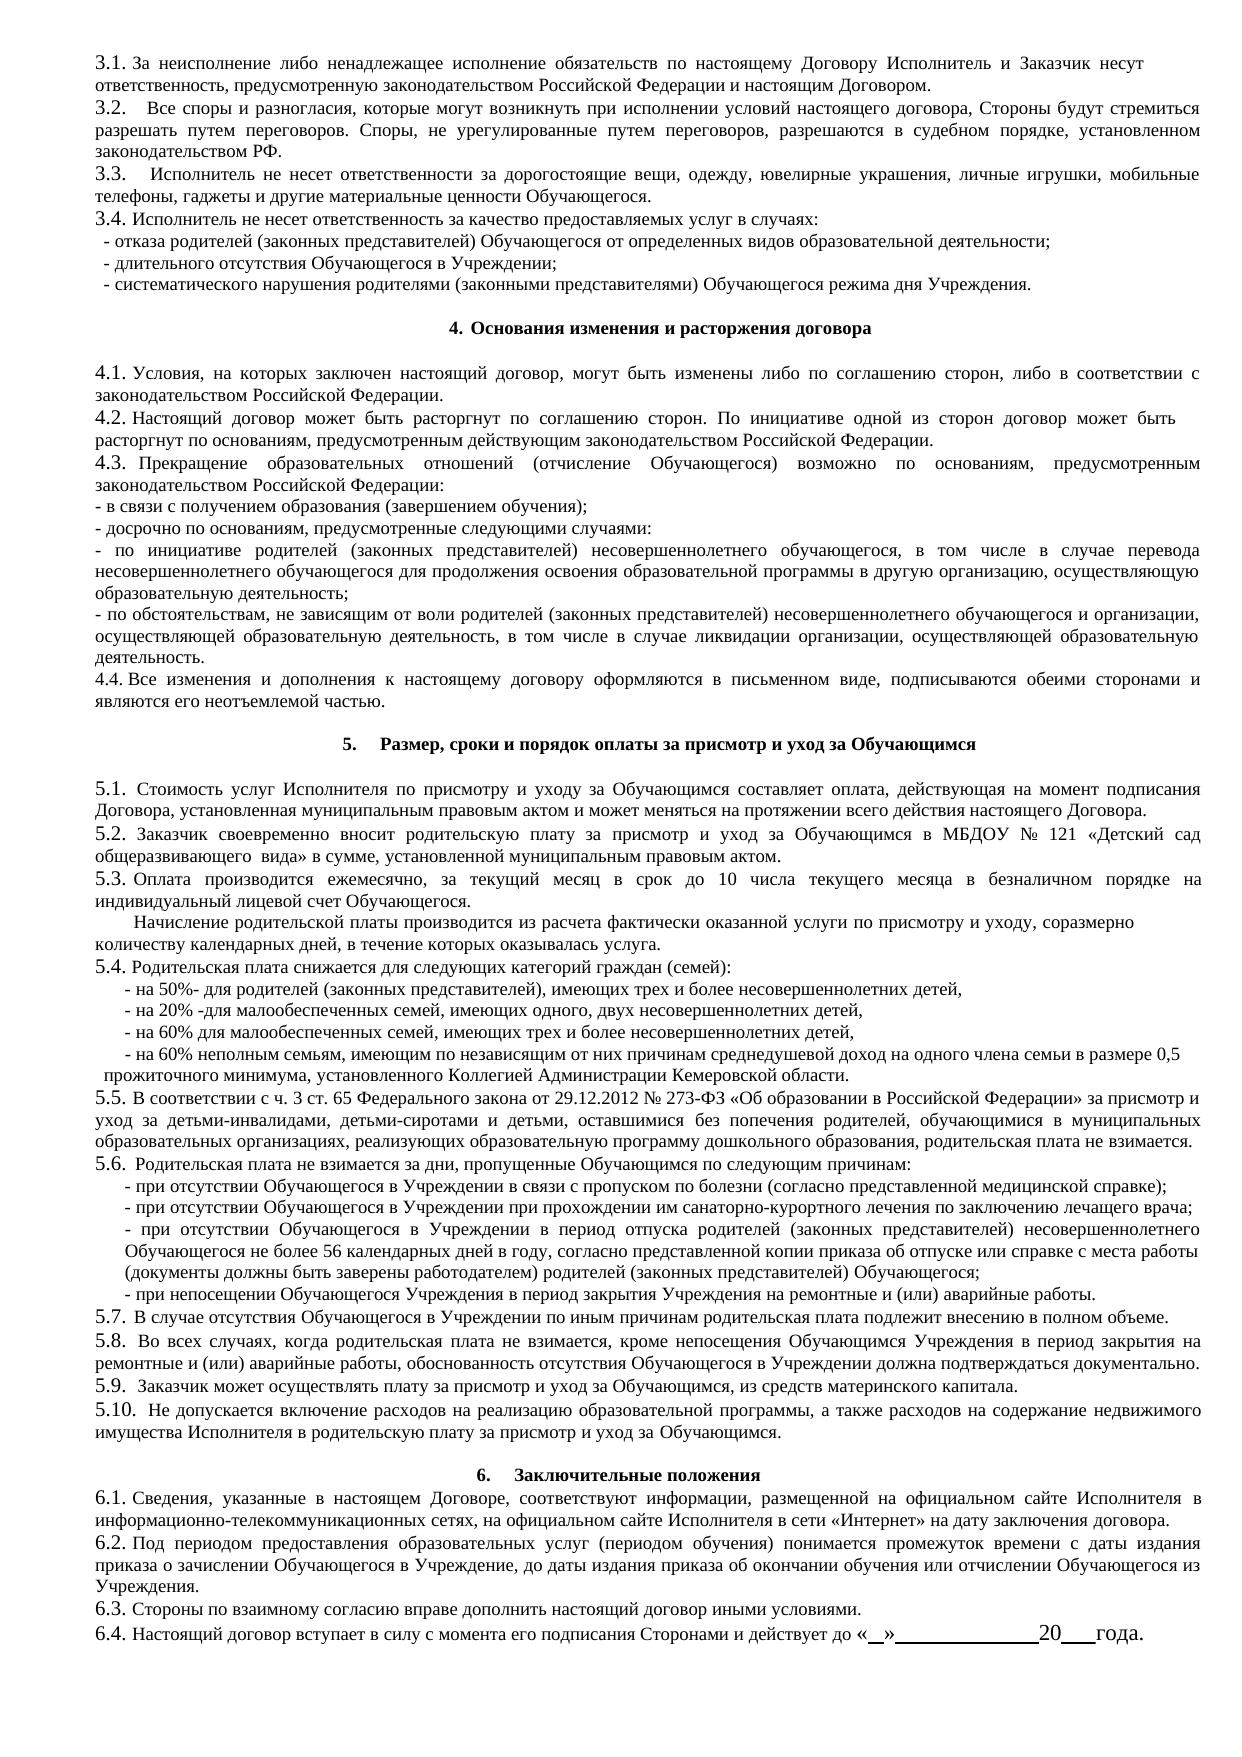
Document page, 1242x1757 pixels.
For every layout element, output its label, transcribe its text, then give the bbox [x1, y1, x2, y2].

list Заказчик своевременно вносит родительскую плату за присмотр и уход за Обучающимся в МБДОУ № 121 «Детский сад общеразвивающего вида» в сумме, установленной муниципальным правовым актом. [95, 821, 1202, 866]
list Сведения, указанные в настоящем Договоре, соответствуют информации, размещенной на официальном сайте Исполнителя в информационно-телекоммуникационных сетях, на официальном сайте Исполнителя в сети «Интернет» на дату заключения договора. [95, 1486, 1202, 1530]
list на 60% для малообеспеченных семей, имеющих трех и более несовершеннолетних детей, [124, 1021, 1214, 1043]
list на 20% -для малообеспеченных семей, имеющих одного, двух несовершеннолетних детей, [124, 999, 1214, 1021]
list в связи с получением образования (завершением обучения); [95, 495, 1214, 517]
list В соответствии с ч. 3 ст. 65 Федерального закона от 29.12.2012 № 273-ФЗ «Об образовании в Российской Федерации» за присмотр и уход за детьми-инвалидами, детьми-сиротами и детьми, оставшимися без попечения родителей, обучающимися в муниципальных образовательных организациях, реализующих образовательную программу дошкольного образования, родительская плата не взимается. [95, 1086, 1201, 1152]
list Исполнитель не несет ответственность за качество предоставляемых услуг в случаях: [95, 207, 1214, 231]
list В случае отсутствия Обучающегося в Учреждении по иным причинам родительская плата подлежит внесению в полном объеме. [95, 1305, 1214, 1328]
list при отсутствии Обучающегося в Учреждении при прохождении им санаторно-курортного лечения по заключению лечащего врача; [124, 1197, 1214, 1218]
list отказа родителей (законных представителей) Обучающегося от определенных видов образовательной деятельности; [103, 231, 1214, 252]
list при отсутствии Обучающегося в Учреждении в период отпуска родителей (законных представителей) несовершеннолетнего Обучающегося не более 56 календарных дней в году, согласно представленной копии приказа об отпуске или справке с места работы (документы должны быть заверены работодателем) родителей (законных представителей) Обучающегося; [124, 1218, 1200, 1283]
list на 60% неполным семьям, имеющим по независящим от них причинам среднедушевой доход на одного члена семьи в размере 0,5 прожиточного минимума, установленного Коллегией Администрации Кемеровской области. [103, 1043, 1183, 1086]
list Заказчик может осуществлять плату за присмотр и уход за Обучающимся, из средств материнского капитала. [95, 1373, 1214, 1397]
list Все споры и разногласия, которые могут возникнуть при исполнении условий настоящего договора, Стороны будут стремиться разрешать путем переговоров. Споры, не урегулированные путем переговоров, разрешаются в судебном порядке, установленном законодательством РФ. [95, 96, 1201, 162]
list Оплата производится ежемесячно, за текущий месяц в срок до 10 числа текущего месяца в безналичном порядке на индивидуальный лицевой счет Обучающегося. [95, 866, 1202, 911]
subtitle Размер, сроки и порядок оплаты за присмотр и уход за Обучающимся [342, 733, 1214, 754]
list на 50%- для родителей (законных представителей), имеющих трех и более несовершеннолетних детей, [124, 978, 1214, 999]
list Настоящий договор вступает в силу с момента его подписания Сторонами и действует до « » 20 года. [95, 1620, 1214, 1646]
list Настоящий договор может быть расторгнут по соглашению сторон. По инициативе одной из сторон договор может быть расторгнут по основаниям, предусмотренным действующим законодательством Российской Федерации. [95, 405, 1176, 450]
list Все изменения и дополнения к настоящему договору оформляются в письменном виде, подписываются обеими сторонами и являются его неотъемлемой частью. [95, 668, 1201, 711]
list по обстоятельствам, не зависящим от воли родителей (законных представителей) несовершеннолетнего обучающегося и организации, осуществляющей образовательную деятельность, в том числе в случае ликвидации организации, осуществляющей образовательную деятельность. [95, 603, 1201, 668]
list Родительская плата не взимается за дни, пропущенные Обучающимся по следующим причинам: [95, 1152, 1214, 1176]
list Стоимость услуг Исполнителя по присмотру и уходу за Обучающимся составляет оплата, действующая на момент подписания Договора, установленная муниципальным правовым актом и может меняться на протяжении всего действия настоящего Договора. [95, 776, 1201, 821]
list Родительская плата снижается для следующих категорий граждан (семей): [95, 954, 1214, 978]
subtitle Заключительные положения [476, 1464, 1214, 1485]
list систематического нарушения родителями (законными представителями) Обучающегося режима дня Учреждения. [103, 274, 1214, 295]
list Условия, на которых заключен настоящий договор, могут быть изменены либо по соглашению сторон, либо в соответствии с законодательством Российской Федерации. [95, 360, 1200, 405]
list Стороны по взаимному согласию вправе дополнить настоящий договор иными условиями. [95, 1596, 1214, 1620]
list при непосещении Обучающегося Учреждения в период закрытия Учреждения на ремонтные и (или) аварийные работы. [124, 1283, 1214, 1304]
list досрочно по основаниям, предусмотренные следующими случаями: [95, 517, 1214, 538]
list Не допускается включение расходов на реализацию образовательной программы, а также расходов на содержание недвижимого имущества Исполнителя в родительскую плату за присмотр и уход за Обучающимся. [95, 1397, 1202, 1442]
list Прекращение образовательных отношений (отчисление Обучающегося) возможно по основаниям, предусмотренным законодательством Российской Федерации: [95, 451, 1201, 495]
list при отсутствии Обучающегося в Учреждении в связи с пропуском по болезни (согласно представленной медицинской справке); [124, 1176, 1214, 1197]
list по инициативе родителей (законных представителей) несовершеннолетнего обучающегося, в том числе в случае перевода несовершеннолетнего обучающегося для продолжения освоения образовательной программы в другую организацию, осуществляющую образовательную деятельность; [95, 538, 1201, 603]
list Во всех случаях, когда родительская плата не взимается, кроме непосещения Обучающимся Учреждения в период закрытия на ремонтные и (или) аварийные работы, обоснованность отсутствия Обучающегося в Учреждении должна подтверждаться документально. [95, 1328, 1201, 1373]
list Под периодом предоставления образовательных услуг (периодом обучения) понимается промежуток времени с даты издания приказа о зачислении Обучающегося в Учреждение, до даты издания приказа об окончании обучения или отчислении Обучающегося из Учреждения. [95, 1531, 1201, 1596]
text Начисление родительской платы производится из расчета фактически оказанной услуги по присмотру и уходу, соразмерно количеству календарных дней, в течение которых оказывалась услуга. [95, 911, 1214, 954]
list Исполнитель не несет ответственности за дорогостоящие вещи, одежду, ювелирные украшения, личные игрушки, мобильные телефоны, гаджеты и другие материальные ценности Обучающегося. [95, 162, 1202, 207]
list длительного отсутствия Обучающегося в Учреждении; [103, 252, 1214, 274]
subtitle Основания изменения и расторжения договора [449, 317, 1214, 339]
list За неисполнение либо ненадлежащее исполнение обязательств по настоящему Договору Исполнитель и Заказчик несут ответственность, предусмотренную законодательством Российской Федерации и настоящим Договором. [95, 51, 1146, 96]
